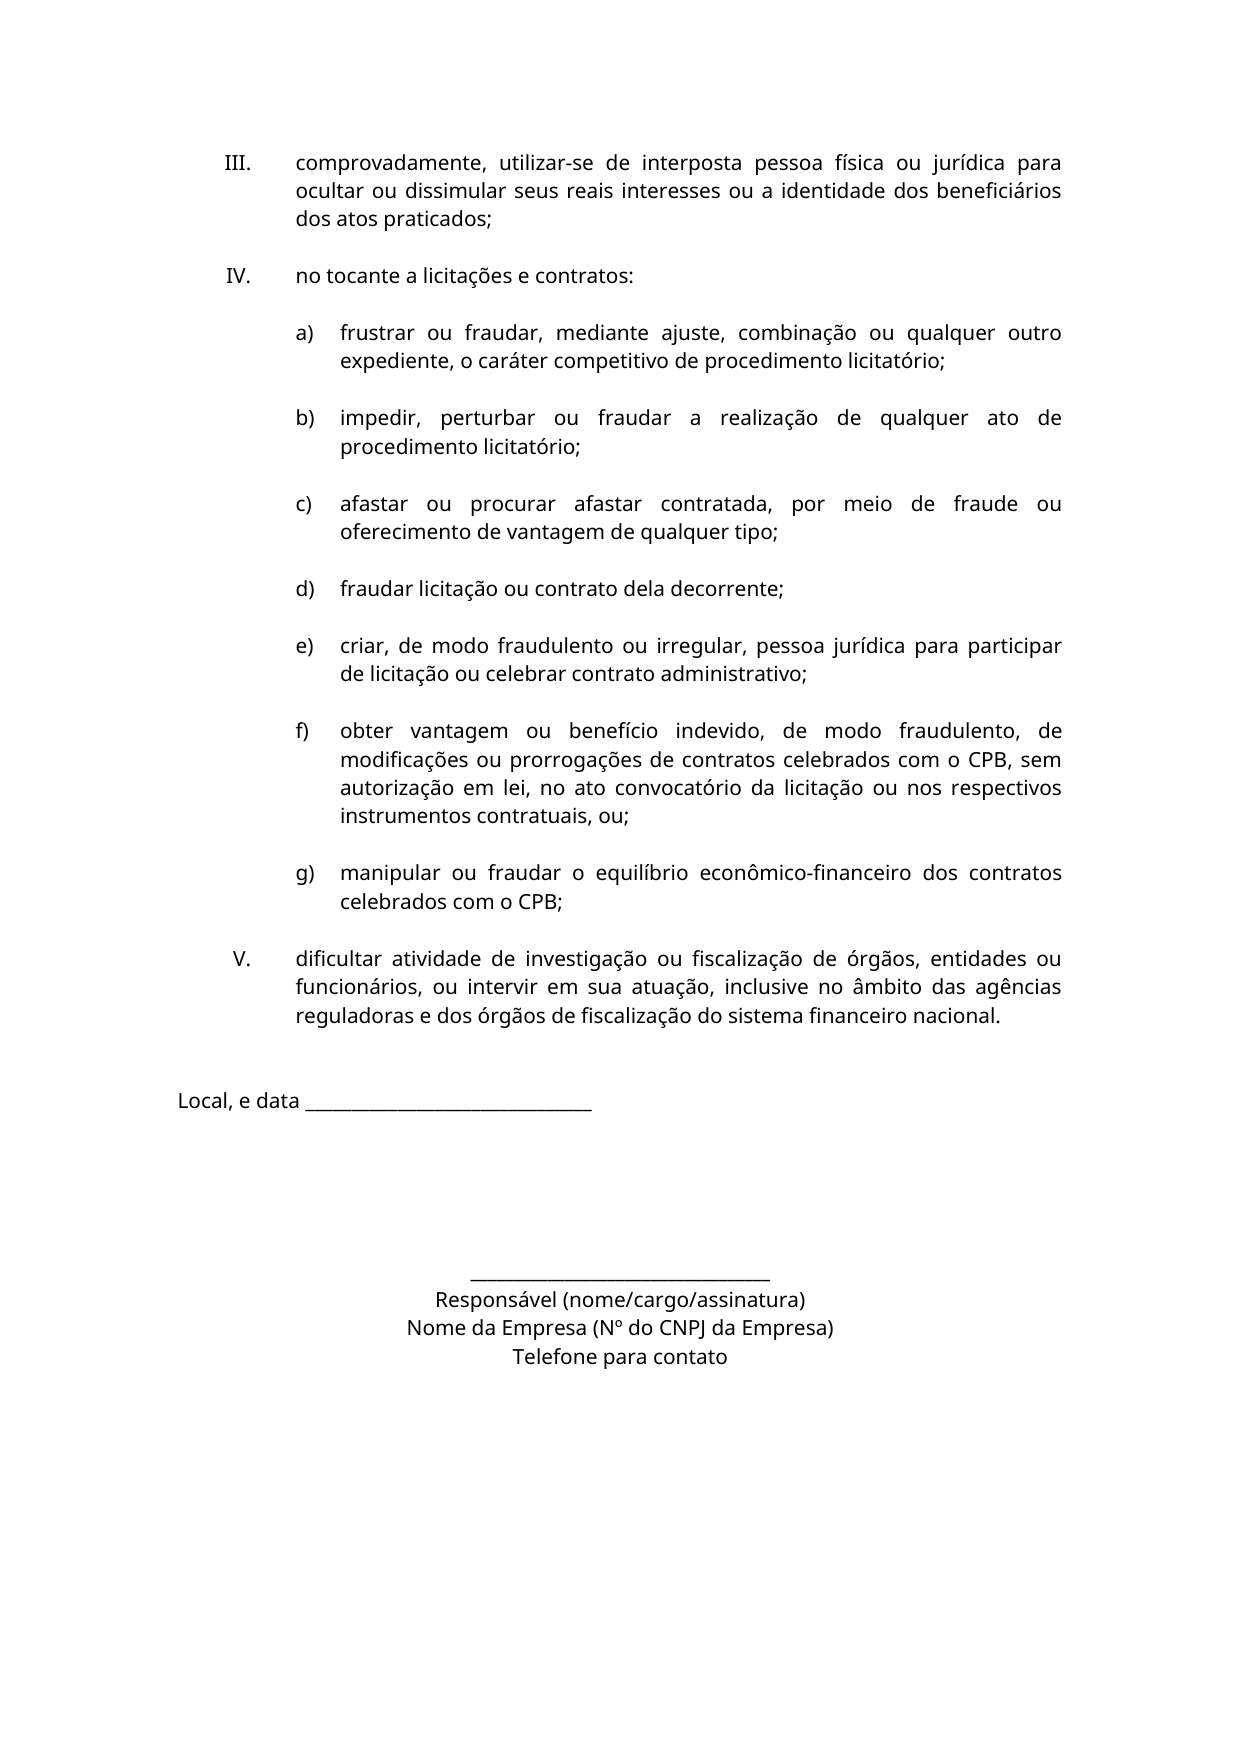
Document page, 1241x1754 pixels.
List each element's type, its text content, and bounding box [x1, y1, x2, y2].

list fraudar licitação ou contrato dela decorrente; [295, 574, 1063, 603]
list impedir, perturbar ou fraudar a realização de qualquer ato de procedimento licitatório; [295, 403, 1063, 460]
list dificultar atividade de investigação ou fiscalização de órgãos, entidades ou funcionários, ou intervir em sua atuação, inclusive no âmbito das agências reguladoras e dos órgãos de fiscalização do sistema financeiro nacional. [251, 944, 1063, 1029]
text Local, e data _______________________________ [177, 1086, 1063, 1114]
text Responsável (nome/cargo/assinatura) [177, 1285, 1063, 1313]
list comprovadamente, utilizar-se de interposta pessoa física ou jurídica para ocultar ou dissimular seus reais interesses ou a identidade dos beneficiários dos atos praticados; [251, 148, 1063, 233]
text Nome da Empresa (Nº do CNPJ da Empresa) [177, 1313, 1063, 1342]
text ___________________________________ [177, 1257, 1063, 1285]
list frustrar ou fraudar, mediante ajuste, combinação ou qualquer outro expediente, o caráter competitivo de procedimento licitatório; [295, 318, 1063, 375]
text Telefone para contato [177, 1342, 1063, 1370]
list no tocante a licitações e contratos: [251, 261, 1063, 290]
list criar, de modo fraudulento ou irregular, pessoa jurídica para participar de licitação ou celebrar contrato administrativo; [295, 631, 1063, 688]
list obter vantagem ou benefício indevido, de modo fraudulento, de modificações ou prorrogações de contratos celebrados com o CPB, sem autorização em lei, no ato convocatório da licitação ou nos respectivos instrumentos contratuais, ou; [295, 716, 1063, 830]
list afastar ou procurar afastar contratada, por meio de fraude ou oferecimento de vantagem de qualquer tipo; [295, 489, 1063, 546]
list manipular ou fraudar o equilíbrio econômico-financeiro dos contratos celebrados com o CPB; [295, 858, 1063, 915]
